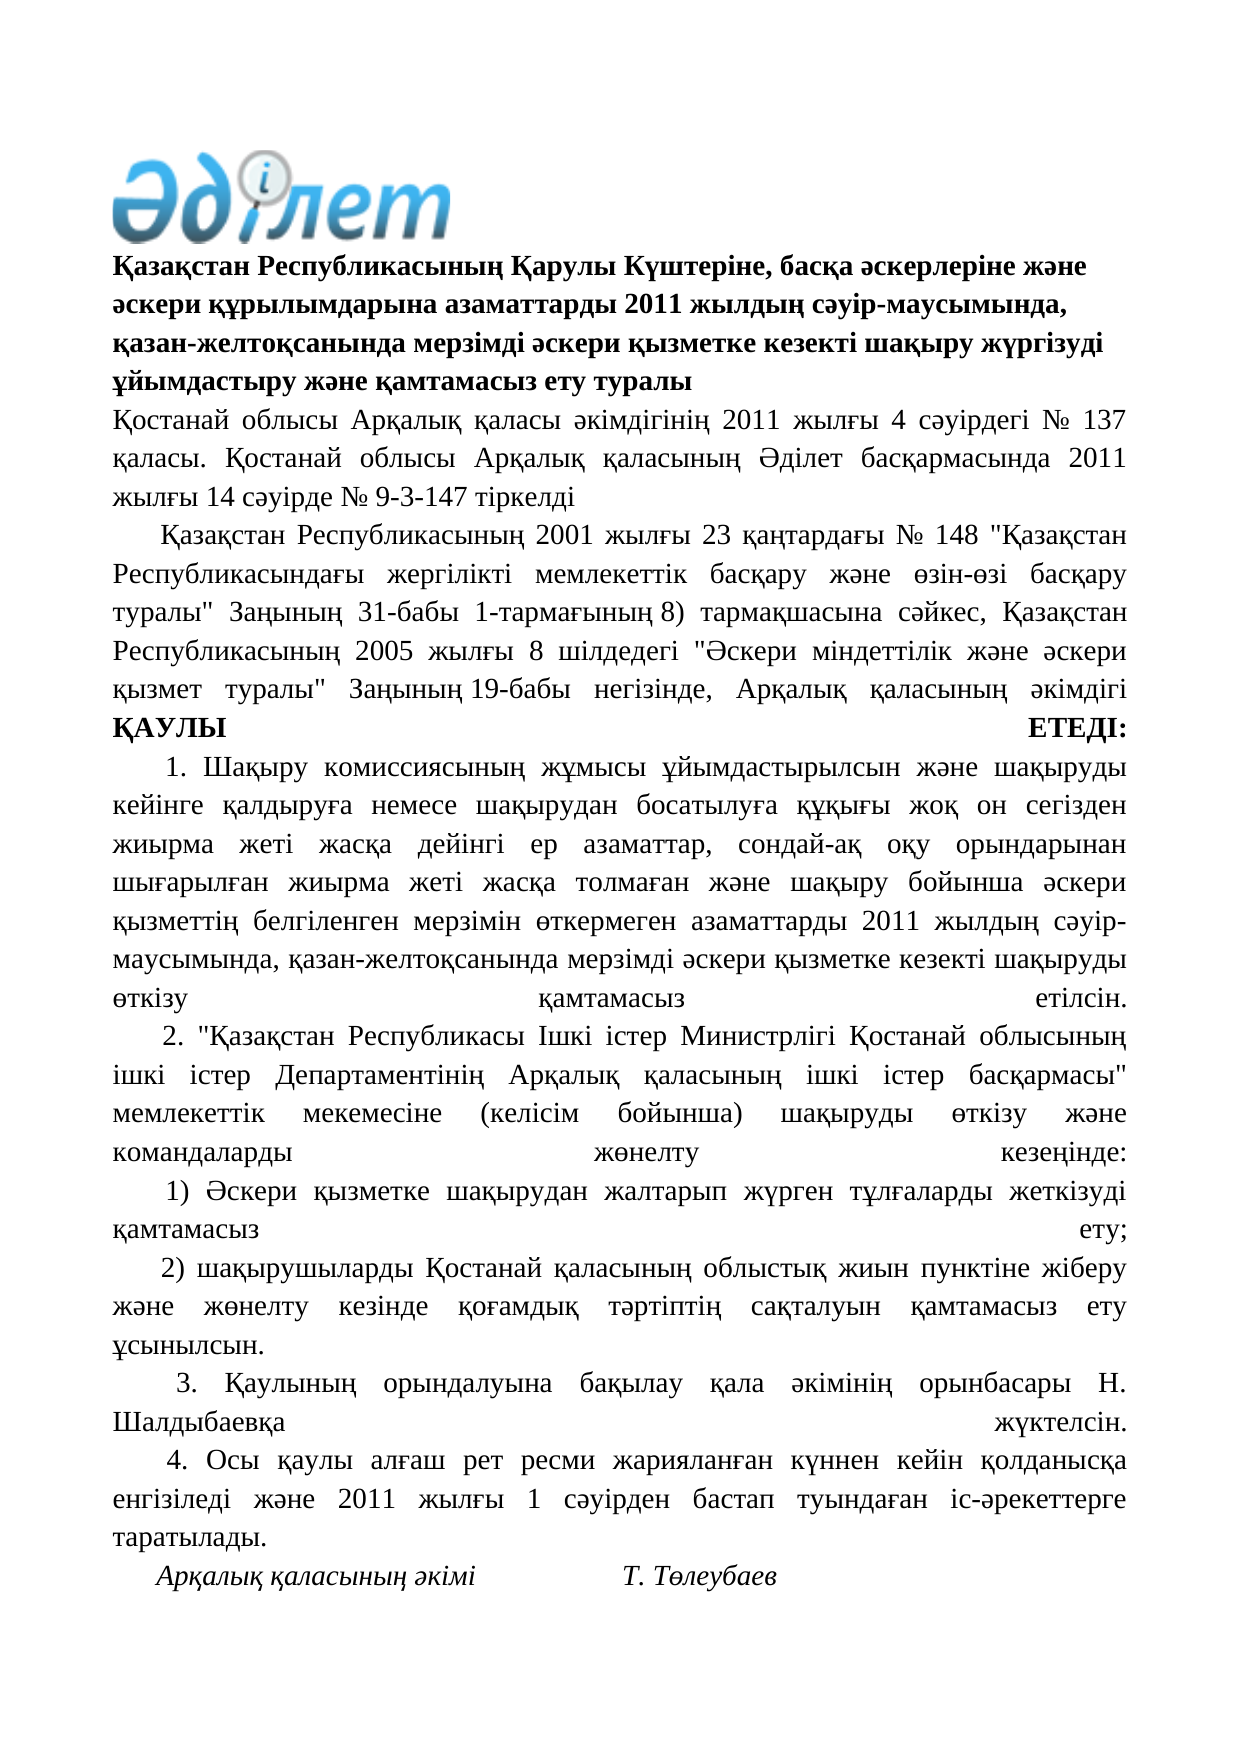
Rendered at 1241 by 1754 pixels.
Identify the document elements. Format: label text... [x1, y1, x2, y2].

text Қостанай облысы Арқалық қаласы әкімдігінің 2011 жылғы 4 сәуірдегі № 137 қаласы. Қостанай облысы Арқалық қаласының Әділет басқармасында 2011 жылғы 14 сәуірде № 9-3-147 тіркелді [112, 402, 1128, 512]
text Арқалық қаласының әкімі Т. Төлеубаев [112, 1558, 1128, 1592]
picture [112, 150, 451, 244]
text Қазақстан Республикасының 2001 жылғы 23 қаңтардағы № 148 "Қазақстан Республикасындағы жергілікті мемлекеттік басқару және өзін-өзі басқару туралы" Заңының 31-бабы 1-тармағының 8) тармақшасына сәйкес, Қазақстан Республикасының 2005 жылғы 8 шілдедегі "Әскери міндеттілік және әскери қызмет туралы" Заңының 19-бабы негізінде, Арқалық қаласының әкімдігі ҚАУЛЫ ЕТЕДІ: 1. Шақыру комиссиясының жұмысы ұйымдастырылсын және шақыруды кейінге қалдыруға немесе шақырудан босатылуға құқығы жоқ он сегізден жиырма жеті жасқа дейінгі ер азаматтар, сондай-ақ оқу орындарынан шығарылған жиырма жеті жасқа толмаған және шақыру бойынша әскери қызметтің белгіленген мерзімін өткермеген азаматтарды 2011 жылдың сәуір-маусымында, қазан-желтоқсанында мерзімді әскери қызметке кезекті шақыруды өткізу қамтамасыз етілсін. 2. "Қазақстан Республикасы Ішкі істер Министрлігі Қостанай облысының ішкі істер Департаментінің Арқалық қаласының ішкі істер басқармасы" мемлекеттік мекемесіне (келісім бойынша) шақыруды өткізу және командаларды жөнелту кезеңінде: 1) Әскери қызметке шақырудан жалтарып жүрген тұлғаларды жеткізуді қамтамасыз ету; 2) шақырушыларды Қостанай қаласының облыстық жиын пунктіне жіберу және жөнелту кезінде қоғамдық тәртіптің сақталуын қамтамасыз ету ұсынылсын. 3. Қаулының орындалуына бақылау қала әкімінің орынбасары Н. Шалдыбаевқа жүктелсін. 4. Осы қаулы алғаш рет ресми жарияланған күннен кейін қолданысқа енгізіледі және 2011 жылғы 1 сәуірден бастап туындаған іс-әрекеттерге таратылады. [112, 517, 1128, 1553]
text Қазақстан Республикасының Қарулы Күштеріне, басқа әскерлеріне және әскери құрылымдарына азаматтарды 2011 жылдың сәуір-маусымында, қазан-желтоқсанында мерзімді әскери қызметке кезекті шақыру жүргізуді ұйымдастыру және қамтамасыз ету туралы [112, 248, 1128, 397]
